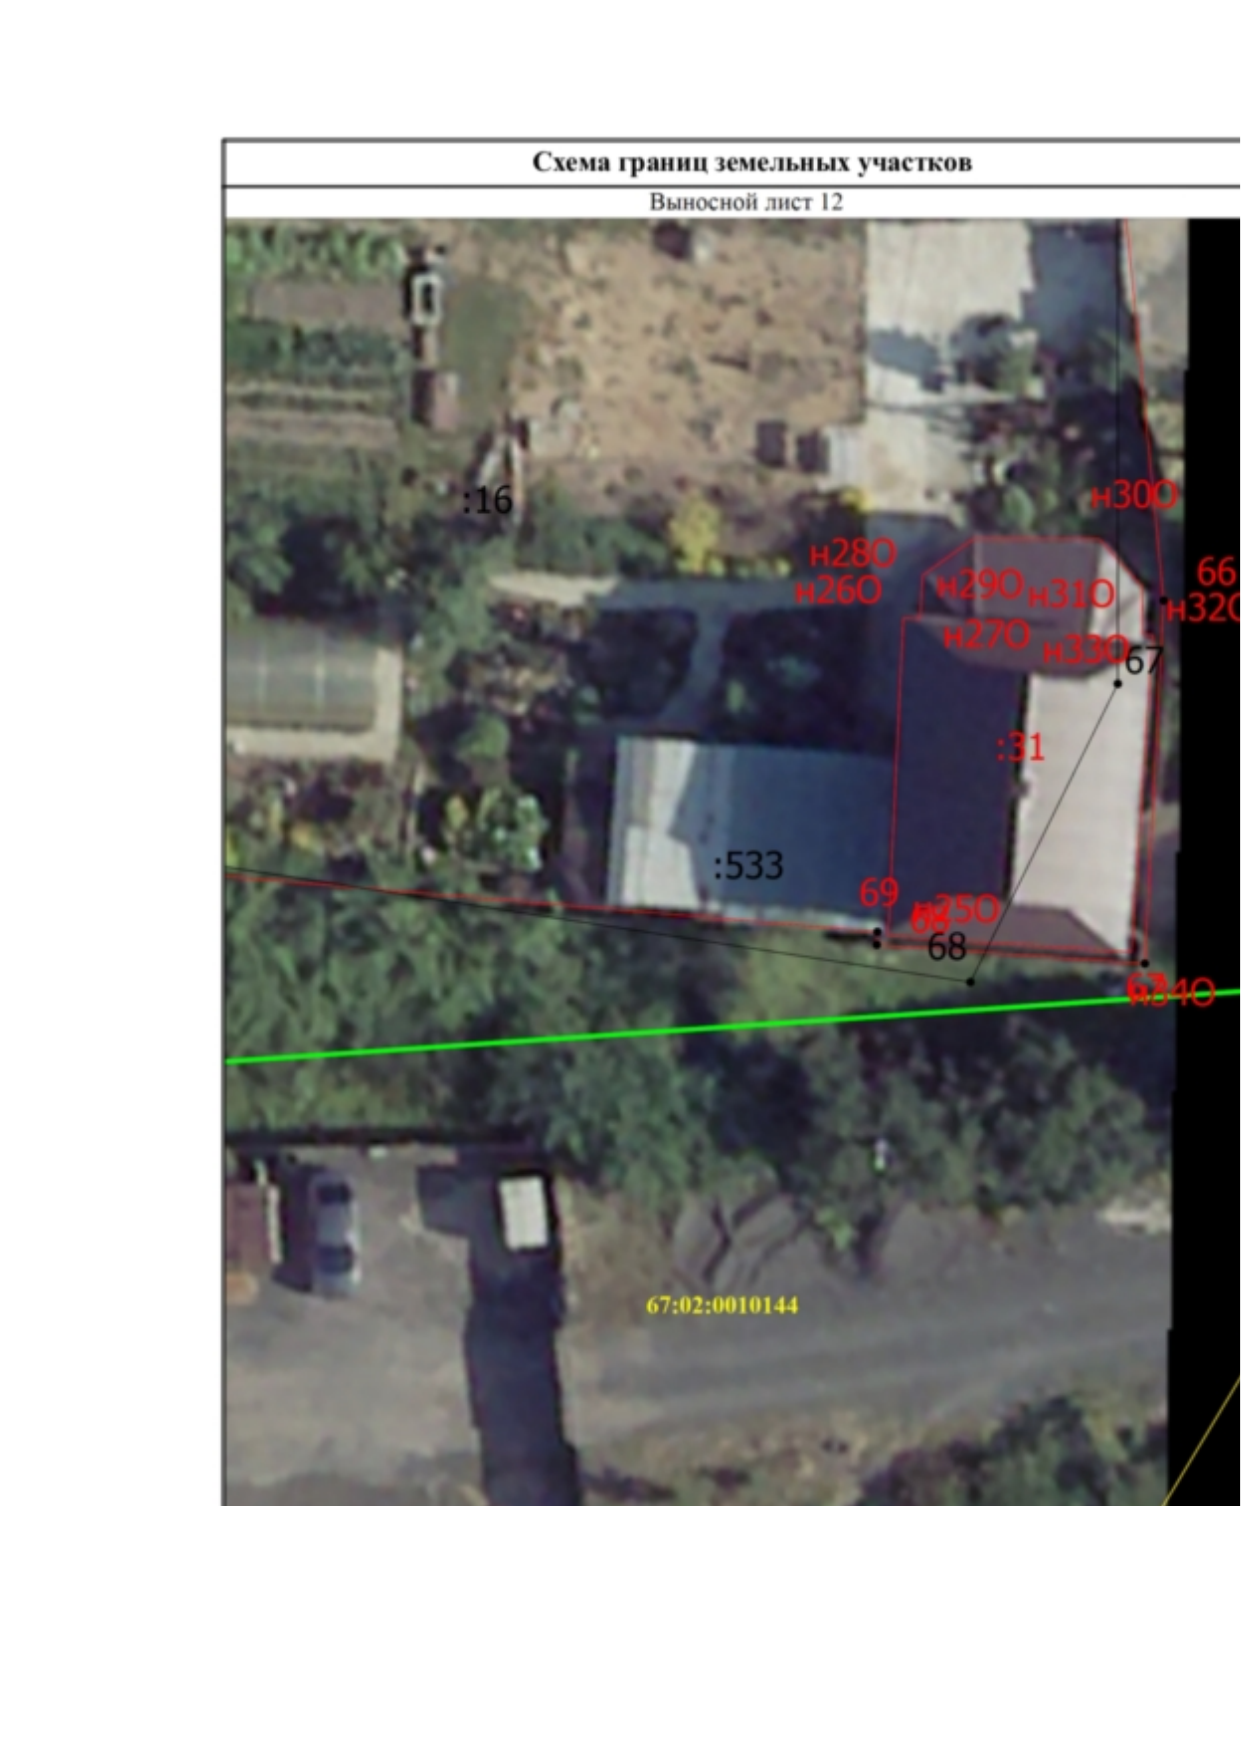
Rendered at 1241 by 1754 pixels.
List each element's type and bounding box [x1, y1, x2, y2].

picture [118, 59, 1241, 1506]
